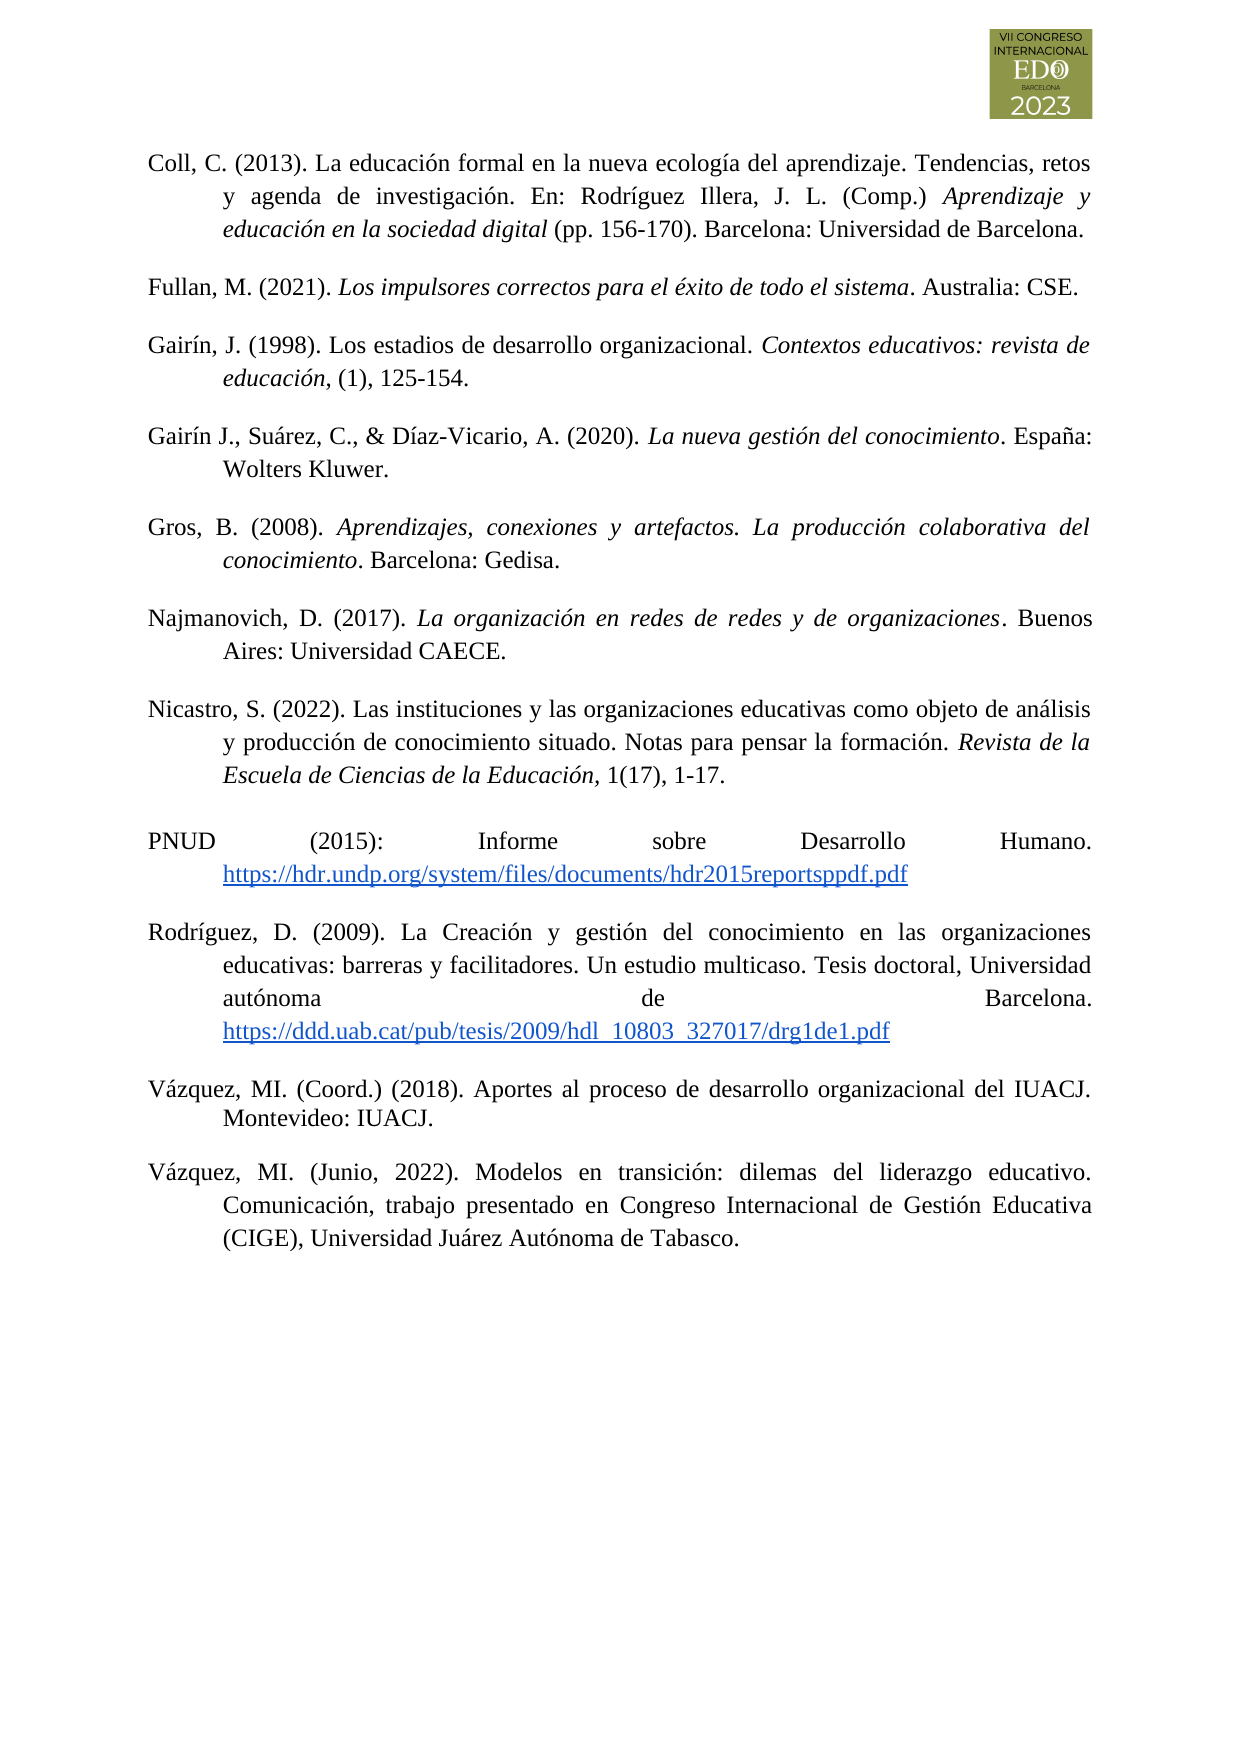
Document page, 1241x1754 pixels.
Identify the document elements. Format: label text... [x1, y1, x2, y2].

picture [989, 29, 1093, 119]
text Coll, C. (2013). La educación formal en la nueva ecología del aprendizaje. Tendencias, retos y agenda de investigación. En: Rodríguez Illera, J. L. (Comp.) Aprendizaje y educación en la sociedad digital (pp. 156-170). Barcelona: Universidad de Barcelona. [148, 148, 1092, 242]
text Fullan, M. (2021). Los impulsores correctos para el éxito de todo el sistema. Australia: CSE. [148, 272, 1092, 301]
text PNUD (2015): Informe sobre Desarrollo Humano. https://hdr.undp.org/system/files/documents/hdr2015reportsppdf.pdf [148, 826, 1092, 888]
text Rodríguez, D. (2009). La Creación y gestión del conocimiento en las organizaciones educativas: barreras y facilitadores. Un estudio multicaso. Tesis doctoral, Universidad autónoma de Barcelona. https://ddd.uab.cat/pub/tesis/2009/hdl_10803_327017/drg1de1.pdf [148, 917, 1092, 1045]
text Najmanovich, D. (2017). La organización en redes de redes y de organizaciones. Buenos Aires: Universidad CAECE. [148, 603, 1092, 665]
text Gairín, J. (1998). Los estadios de desarrollo organizacional. Contextos educativos: revista de educación, (1), 125-154. [148, 330, 1092, 392]
text Vázquez, MI. (Coord.) (2018). Aportes al proceso de desarrollo organizacional del IUACJ. Montevideo: IUACJ. [148, 1074, 1092, 1132]
text Gairín J., Suárez, C., & Díaz-Vicario, A. (2020). La nueva gestión del conocimiento. España: Wolters Kluwer. [148, 421, 1092, 483]
text Vázquez, MI. (Junio, 2022). Modelos en transición: dilemas del liderazgo educativo. Comunicación, trabajo presentado en Congreso Internacional de Gestión Educativa (CIGE), Universidad Juárez Autónoma de Tabasco. [148, 1157, 1092, 1251]
text Gros, B. (2008). Aprendizajes, conexiones y artefactos. La producción colaborativa del conocimiento. Barcelona: Gedisa. [148, 512, 1092, 574]
text Nicastro, S. (2022). Las instituciones y las organizaciones educativas como objeto de análisis y producción de conocimiento situado. Notas para pensar la formación. Revista de la Escuela de Ciencias de la Educación, 1(17), 1-17. [148, 694, 1092, 789]
